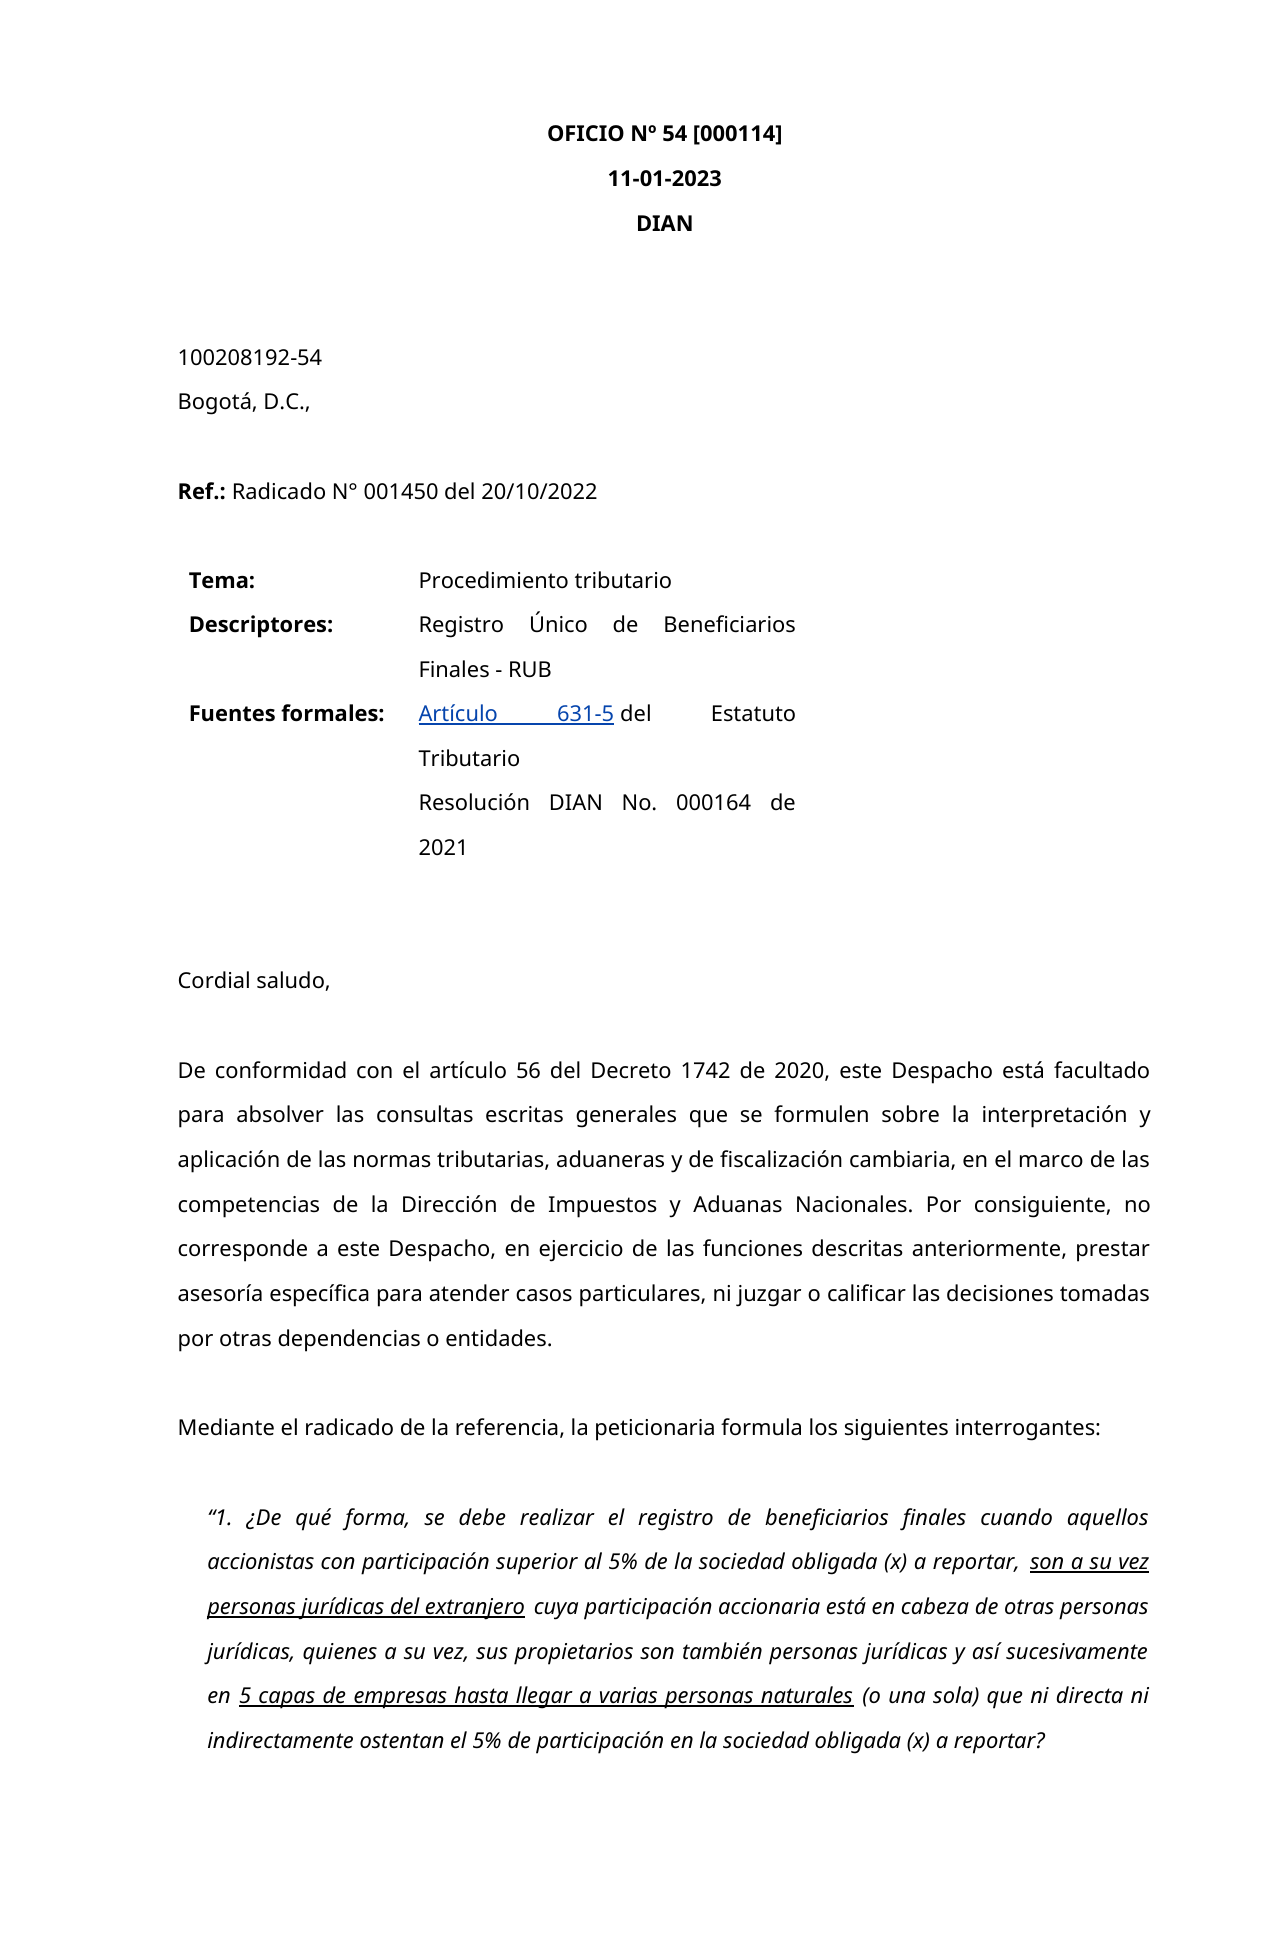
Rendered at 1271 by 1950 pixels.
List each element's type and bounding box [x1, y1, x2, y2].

table_header [178, 118, 1152, 1814]
